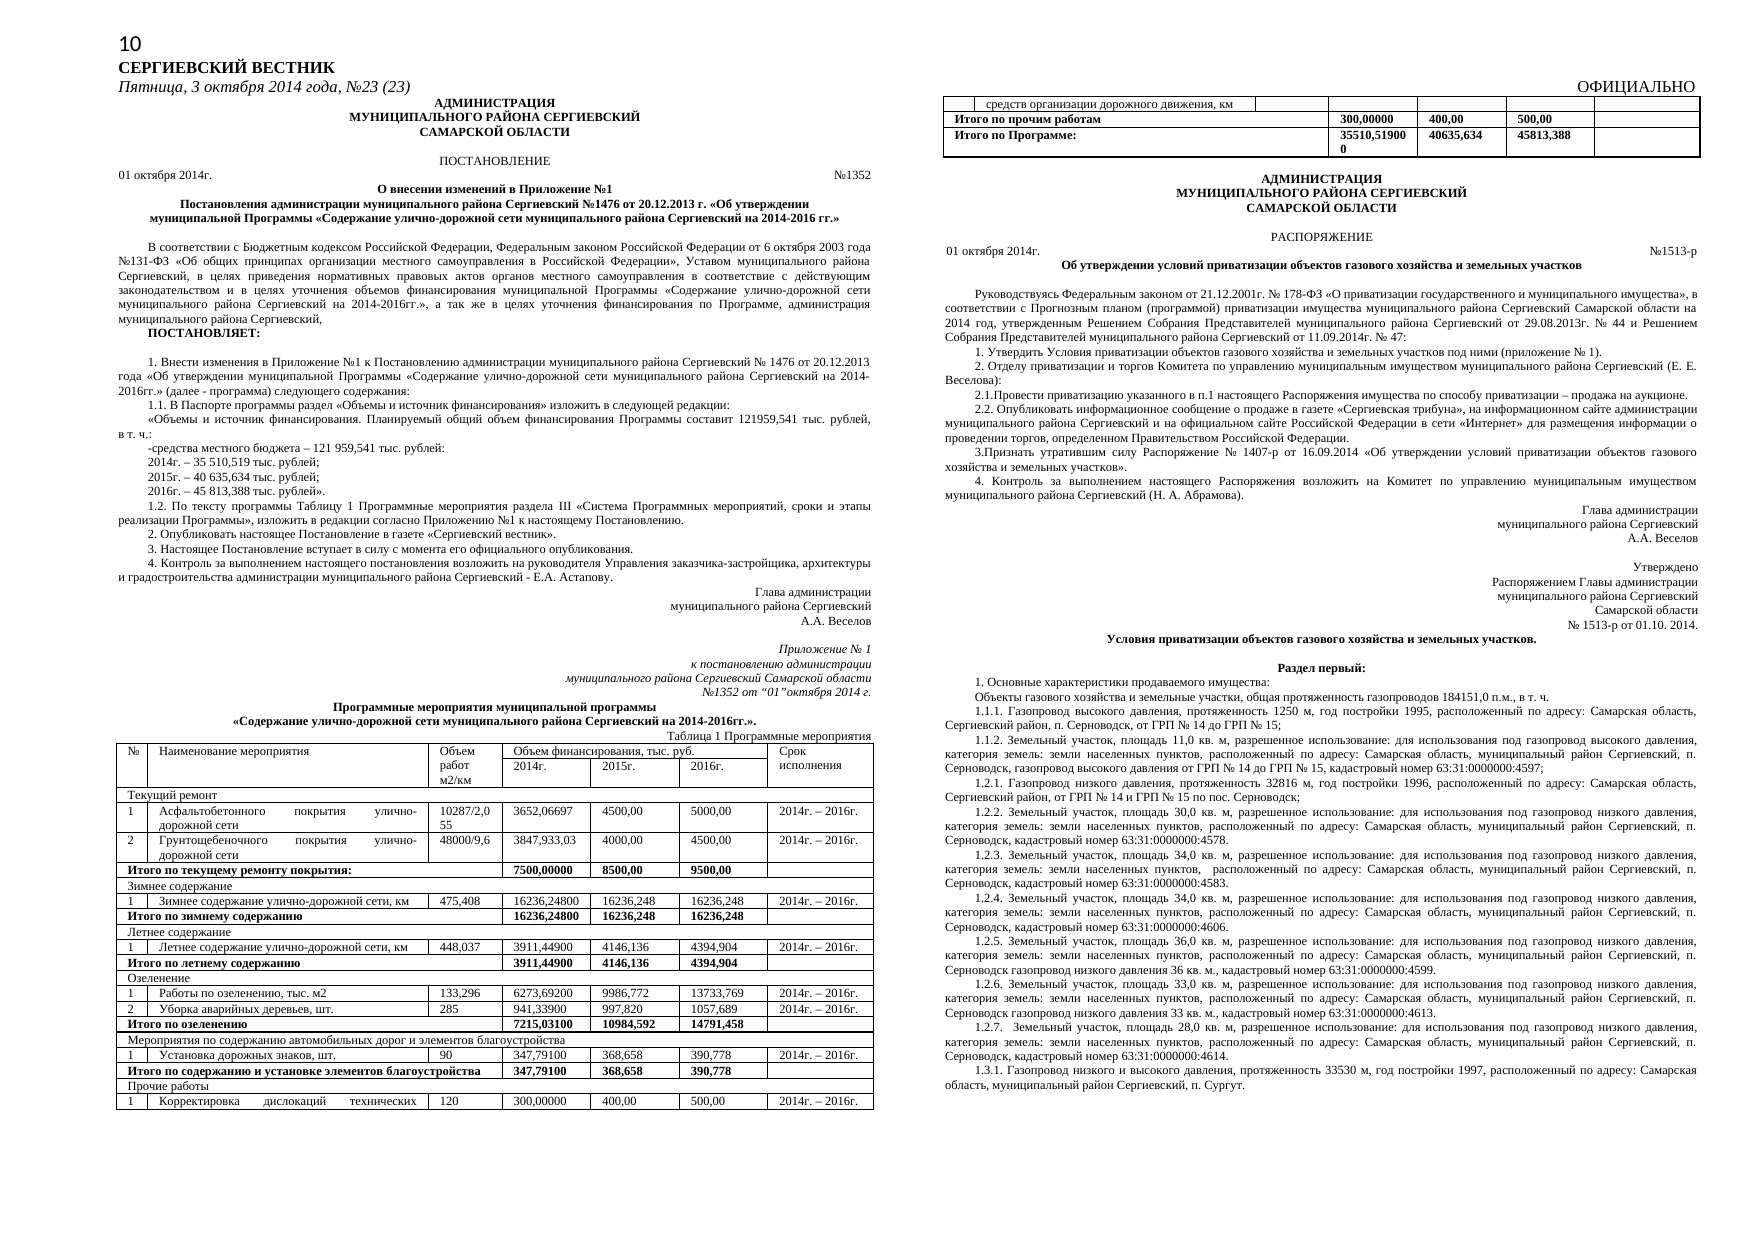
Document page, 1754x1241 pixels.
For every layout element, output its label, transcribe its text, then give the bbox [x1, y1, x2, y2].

text 2014г. – 35 510,519 тыс. рублей; [118, 455, 871, 469]
table_cell 2014г. – 2016г. [768, 894, 873, 908]
text 1.2.2. Земельный участок, площадь 30,0 кв. м, разрешенное использование: для использования под газопровод низкого давления, категория земель: земли населенных пунктов, расположенный по адресу: Самарская область, муниципальный район Сергиевский, п. Серноводск, кадастровый номер 63:31:0000000:4578. [945, 804, 1698, 847]
table_cell 45813,388 [1507, 128, 1594, 156]
text 4. Контроль за выполнением настоящего постановления возложить на руководителя Управления заказчика-застройщика, архитектуры и градостроительства администрации муниципального района Сергиевский - Е.А. Астапову. [118, 556, 871, 584]
text Глава администрации [945, 502, 1698, 517]
text муниципального района Сергиевский [945, 589, 1698, 603]
table_cell 2014г. – 2016г. [768, 940, 873, 954]
table_cell Итого по зимнему содержанию [117, 909, 502, 923]
text Раздел первый: [945, 661, 1698, 675]
table_cell 285 [429, 1002, 502, 1016]
table_cell 1 [117, 986, 147, 1001]
table_cell 2014г. [503, 759, 590, 787]
table_cell 475,408 [429, 894, 502, 908]
table_cell Асфальтобетонного покрытия улично-дорожной сети [148, 803, 428, 832]
table_cell Итого по прочим работам [944, 112, 1328, 127]
table_cell 9986,772 [591, 986, 679, 1001]
text 1.1.2. Земельный участок, площадь 11,0 кв. м, разрешенное использование: для использования под газопровод высокого давления, категория земель: земли населенных пунктов, расположенный по адресу: Самарская область, муниципальный район Сергиевский, п. Серноводск, газопровод высокого давления от ГРП № 14 до ГРП № 15, кадастровый номер 63:31:0000000:4597; [945, 732, 1698, 776]
table_cell Итого по Программе: [944, 128, 1328, 156]
table_cell 1057,689 [680, 1002, 767, 1016]
table_cell 2015г. [591, 759, 679, 787]
table_cell Летнее содержание [117, 925, 873, 939]
text к постановлению администрации [118, 656, 871, 671]
text 1.1.1. Газопровод высокого давления, протяженность 1250 м, год постройки 1995, расположенный по адресу: Самарская область, Сергиевский район, п. Серноводск, от ГРП № 14 до ГРП № 15; [945, 704, 1698, 732]
table_cell 347,79100 [503, 1063, 590, 1078]
text Условия приватизации объектов газового хозяйства и земельных участков. [945, 632, 1698, 646]
table_cell 1 [117, 894, 147, 908]
text 1.2.6. Земельный участок, площадь 33,0 кв. м, разрешенное использование: для использования под газопровод низкого давления, категория земель: земли населенных пунктов, расположенный по адресу: Самарская область, муниципальный район Сергиевский, п. Серноводск газопровод низкого давления 33 кв. м., кадастровый номер 63:31:0000000:4613. [945, 977, 1698, 1020]
text 2.2. Опубликовать информационное сообщение о продаже в газете «Сергиевская трибуна», на информационном сайте администрации муниципального района Сергиевский и на официальном сайте Российской Федерации в сети «Интернет» для размещения информации о проведении торгов, определенном Правительством Российской Федерации. [945, 402, 1698, 445]
text 1. Внести изменения в Приложение №1 к Постановлению администрации муниципального района Сергиевский № 1476 от 20.12.2013 года «Об утверждении муниципальной Программы «Содержание улично-дорожной сети муниципального района Сергиевский на 2014-2016гг.» (далее - программа) следующего содержания: [118, 354, 871, 398]
table_cell Зимнее содержание улично-дорожной сети, км [148, 894, 428, 908]
table_cell 2014г. – 2016г. [1595, 97, 1699, 111]
table_cell 941,33900 [503, 1002, 590, 1016]
table_cell 448,037 [429, 940, 502, 954]
text АДМИНИСТРАЦИЯ [945, 172, 1698, 186]
text 1.3.1. Газопровод низкого и высокого давления, протяженность 33530 м, год постройки 1997, расположенный по адресу: Самарская область, муниципальный район Сергиевский, п. Сургут. [945, 1063, 1698, 1092]
table_cell 4394,904 [680, 955, 767, 970]
table_cell [1595, 128, 1699, 156]
table_cell 1 [117, 1094, 147, 1108]
table_cell 2 [117, 1002, 147, 1016]
text А.А. Веселов [945, 531, 1698, 546]
table_cell 120 [1256, 97, 1328, 111]
table_cell [768, 955, 873, 970]
text 2. Отделу приватизации и торгов Комитета по управлению муниципальным имуществом муниципального района Сергиевский (Е. Е. Веселова): [945, 359, 1698, 387]
text Постановления администрации муниципального района Сергиевский №1476 от 20.12.2013 г. «Об утверждении [118, 196, 871, 211]
table_cell 4146,136 [591, 955, 679, 970]
table_cell 16236,248 [680, 894, 767, 908]
table_cell 8500,00 [591, 863, 679, 877]
table_header Срок исполнения [768, 744, 873, 787]
text 3. Настоящее Постановление вступает в силу с момента его официального опубликования. [118, 541, 871, 556]
table_cell 500,00 [680, 1094, 767, 1108]
text 1.1. В Паспорте программы раздел «Объемы и источник финансирования» изложить в следующей редакции: [118, 398, 871, 412]
text АДМИНИСТРАЦИЯ [118, 96, 871, 110]
table_cell 368,658 [591, 1063, 679, 1078]
text МУНИЦИПАЛЬНОГО РАЙОНА СЕРГИЕВСКИЙ [945, 186, 1698, 201]
text муниципального района Сергиевский [945, 517, 1698, 531]
text 1.2.3. Земельный участок, площадь 34,0 кв. м, разрешенное использование: для использования под газопровод низкого давления, категория земель: земли населенных пунктов, расположенный по адресу: Самарская область, муниципальный район Сергиевский, п. Серноводск, кадастровый номер 63:31:0000000:4583. [945, 847, 1698, 891]
table_cell 10287/2,055 [429, 803, 502, 832]
table_cell 16236,24800 [503, 894, 590, 908]
text 1.2.4. Земельный участок, площадь 34,0 кв. м, разрешенное использование: для использования под газопровод низкого давления, категория земель: земли населенных пунктов, расположенный по адресу: Самарская область, муниципальный район Сергиевский, п. Серноводск, кадастровый номер 63:31:0000000:4606. [945, 891, 1698, 934]
table_cell 40635,634 [1418, 128, 1506, 156]
text Распоряжением Главы администрации [945, 574, 1698, 589]
text Руководствуясь Федеральным законом от 21.12.2001г. № 178-ФЗ «О приватизации государственного и муниципального имущества», в соответствии с Прогнозным планом (программой) приватизации имущества муниципального района Сергиевский Самарской области на 2014 год, утвержденным Решением Собрания Представителей муниципального района Сергиевский от 29.08.2013г. № 44 и Решением Собрания Представителей муниципального района Сергиевский от 11.09.2014г. № 47: [945, 287, 1698, 344]
table_cell 300,00000 [503, 1094, 590, 1108]
table_header Объем работ м2/км [429, 744, 502, 787]
text 01 октября 2014г. №1352 [118, 168, 871, 182]
table_header Наименование мероприятия [148, 744, 428, 787]
table_cell [768, 863, 873, 877]
table_cell 3652,06697 [503, 803, 590, 832]
table_cell 2016г. [680, 759, 767, 787]
table_cell 3911,44900 [503, 955, 590, 970]
table_cell 14791,458 [680, 1017, 767, 1031]
table_cell 133,296 [429, 986, 502, 1001]
table_cell Текущий ремонт [117, 788, 873, 802]
table_cell Работы по озеленению, тыс. м2 [148, 986, 428, 1001]
text «Содержание улично-дорожной сети муниципального района Сергиевский на 2014-2016гг.». [118, 714, 871, 728]
table_cell Уборка аварийных деревьев, шт. [148, 1002, 428, 1016]
table_cell 4394,904 [680, 940, 767, 954]
table_cell Летнее содержание улично-дорожной сети, км [148, 940, 428, 954]
text Утверждено [945, 560, 1698, 574]
table_cell 1 [117, 940, 147, 954]
text 1.2. По тексту программы Таблицу 1 Программные мероприятия раздела III «Система Программных мероприятий, сроки и этапы реализации Программы», изложить в редакции согласно Приложению №1 к настоящему Постановлению. [118, 498, 871, 527]
table_cell 6273,69200 [503, 986, 590, 1001]
table_cell Мероприятия по содержанию автомобильных дорог и элементов благоустройства [117, 1033, 873, 1047]
table_header № [117, 744, 147, 787]
table_cell 390,778 [680, 1048, 767, 1062]
table_cell Установка дорожных знаков, шт. [148, 1048, 428, 1062]
text 2. Опубликовать настоящее Постановление в газете «Сергиевский вестник». [118, 527, 871, 541]
text 2016г. – 45 813,388 тыс. рублей». [118, 484, 871, 498]
table_cell 400,00 [591, 1094, 679, 1108]
table_cell 390,778 [680, 1063, 767, 1078]
table_cell 300,00000 [1329, 97, 1417, 111]
text Об утверждении условий приватизации объектов газового хозяйства и земельных участков [945, 258, 1698, 272]
table_cell 120 [429, 1094, 502, 1108]
text 1.2.1. Газопровод низкого давления, протяженность 32816 м, год постройки 1996, расположенный по адресу: Самарская область, Сергиевский район, от ГРП № 14 и ГРП № 15 по пос. Серноводск; [945, 776, 1698, 804]
text 1. Утвердить Условия приватизации объектов газового хозяйства и земельных участков под ними (приложение № 1). [945, 344, 1698, 359]
table_cell 368,658 [591, 1048, 679, 1062]
table_cell 4500,00 [591, 803, 679, 832]
table_cell 16236,248 [591, 894, 679, 908]
table_cell 90 [429, 1048, 502, 1062]
text ПОСТАНОВЛЕНИЕ [118, 153, 871, 168]
text муниципального района Сергиевский [118, 599, 871, 613]
table_cell Озеленение [117, 971, 873, 985]
table_cell 4500,00 [680, 833, 767, 862]
table_cell 2014г. – 2016г. [768, 986, 873, 1001]
table_cell 16236,24800 [503, 909, 590, 923]
text А.А. Веселов [118, 613, 871, 628]
table_cell 16236,248 [591, 909, 679, 923]
table_cell 13733,769 [680, 986, 767, 1001]
table_cell Итого по озеленению [117, 1017, 502, 1031]
table_cell [768, 1017, 873, 1031]
table_cell 16236,248 [680, 909, 767, 923]
table_cell Зимнее содержание [117, 878, 873, 893]
table_cell 347,79100 [503, 1048, 590, 1062]
table_cell 1 [117, 803, 147, 832]
table_cell 1 [944, 97, 974, 111]
table_cell 48000/9,6 [429, 833, 502, 862]
table_cell 7500,00000 [503, 863, 590, 877]
table_cell 400,00 [1418, 97, 1506, 111]
text 01 октября 2014г. №1513-р [945, 244, 1698, 258]
text МУНИЦИПАЛЬНОГО РАЙОНА СЕРГИЕВСКИЙ [118, 110, 871, 124]
table_cell 2014г. – 2016г. [768, 803, 873, 832]
text Приложение № 1 [118, 642, 871, 656]
text муниципальной Программы «Содержание улично-дорожной сети муниципального района Сергиевский на 2014-2016 гг.» [118, 211, 871, 225]
text САМАРСКОЙ ОБЛАСТИ [945, 201, 1698, 215]
text О внесении изменений в Приложение №1 [118, 182, 871, 196]
table_cell 2014г. – 2016г. [768, 1048, 873, 1062]
table_cell 2014г. – 2016г. [768, 1094, 873, 1108]
table_cell 500,00 [1507, 112, 1594, 127]
table_cell Итого по текущему ремонту покрытия: [117, 863, 502, 877]
table_cell [1595, 112, 1699, 127]
table_cell 2014г. – 2016г. [768, 833, 873, 862]
text 1.2.7. Земельный участок, площадь 28,0 кв. м, разрешенное использование: для использования под газопровод низкого давления, категория земель: земли населенных пунктов, расположенный по адресу: Самарская область, муниципальный район Сергиевский, п. Серноводск, кадастровый номер 63:31:0000000:4614. [945, 1020, 1698, 1063]
text САМАРСКОЙ ОБЛАСТИ [118, 124, 871, 139]
table_cell 10984,592 [591, 1017, 679, 1031]
text 2015г. – 40 635,634 тыс. рублей; [118, 469, 871, 484]
table_cell 300,00000 [1329, 112, 1417, 127]
table_cell [768, 909, 873, 923]
text 2.1.Провести приватизацию указанного в п.1 настоящего Распоряжения имущества по способу приватизации – продажа на аукционе. [945, 387, 1698, 402]
text -средства местного бюджета – 121 959,541 тыс. рублей: [118, 441, 871, 455]
text В соответствии с Бюджетным кодексом Российской Федерации, Федеральным законом Российской Федерации от 6 октября 2003 года №131-ФЗ «Об общих принципах организации местного самоуправления в Российской Федерации», Уставом муниципального района Сергиевский, в целях приведения нормативных правовых актов органов местного самоуправления в соответствие с действующим законодательством и в целях уточнения объемов финансирования муниципальной Программы «Содержание улично-дорожной сети муниципального района Сергиевский на 2014-2016гг.», а так же в целях уточнения финансирования по Программе, администрация муниципального района Сергиевский, [118, 239, 871, 326]
text РАСПОРЯЖЕНИЕ [945, 229, 1698, 244]
text Таблица 1 Программные мероприятия [118, 728, 871, 743]
table_cell [768, 1063, 873, 1078]
text муниципального района Сергиевский Самарской области [118, 671, 871, 685]
text Самарской области [945, 603, 1698, 617]
table_cell Прочие работы [117, 1079, 873, 1093]
table_cell 35510,519000 [1329, 128, 1417, 156]
table_cell 2014г. – 2016г. [768, 1002, 873, 1016]
text №1352 от “01”октября 2014 г. [118, 685, 871, 699]
table_cell 4000,00 [591, 833, 679, 862]
table_cell 3911,44900 [503, 940, 590, 954]
table_cell 7215,03100 [503, 1017, 590, 1031]
table_cell 2 [117, 833, 147, 862]
table_cell 1 [117, 1048, 147, 1062]
text Объекты газового хозяйства и земельные участки, общая протяженность газопроводов 184151,0 п.м., в т. ч. [945, 689, 1698, 704]
text «Объемы и источник финансирования. Планируемый общий объем финансирования Программы составит 121959,541 тыс. рублей, в т. ч.: [118, 412, 871, 441]
table_header Объем финансирования, тыс. руб. [503, 744, 767, 758]
table_cell Итого по содержанию и установке элементов благоустройства [117, 1063, 502, 1078]
text Глава администрации [118, 584, 871, 599]
table_cell 500,00 [1507, 97, 1594, 111]
table_cell 9500,00 [680, 863, 767, 877]
table_cell 5000,00 [680, 803, 767, 832]
text 4. Контроль за выполнением настоящего Распоряжения возложить на Комитет по управлению муниципальным имуществом муниципального района Сергиевский (Н. А. Абрамова). [945, 474, 1698, 502]
table_cell 400,00 [1418, 112, 1506, 127]
text ПОСТАНОВЛЯЕТ: [118, 326, 871, 340]
text Программные мероприятия муниципальной программы [118, 699, 871, 714]
text 1.2.5. Земельный участок, площадь 36,0 кв. м, разрешенное использование: для использования под газопровод низкого давления, категория земель: земли населенных пунктов, расположенный по адресу: Самарская область, муниципальный район Сергиевский, п. Серноводск газопровод низкого давления 36 кв. м., кадастровый номер 63:31:0000000:4599. [945, 934, 1698, 977]
text № 1513-р от 01.10. 2014. [945, 617, 1698, 632]
text 1. Основные характеристики продаваемого имущества: [945, 675, 1698, 689]
table_cell Грунтощебеночного покрытия улично-дорожной сети [148, 833, 428, 862]
table_cell 3847,933,03 [503, 833, 590, 862]
table_cell 4146,136 [591, 940, 679, 954]
table_cell 997,820 [591, 1002, 679, 1016]
table_cell Итого по летнему содержанию [117, 955, 502, 970]
text 3.Признать утратившим силу Распоряжение № 1407-р от 16.09.2014 «Об утверждении условий приватизации объектов газового хозяйства и земельных участков». [945, 445, 1698, 474]
